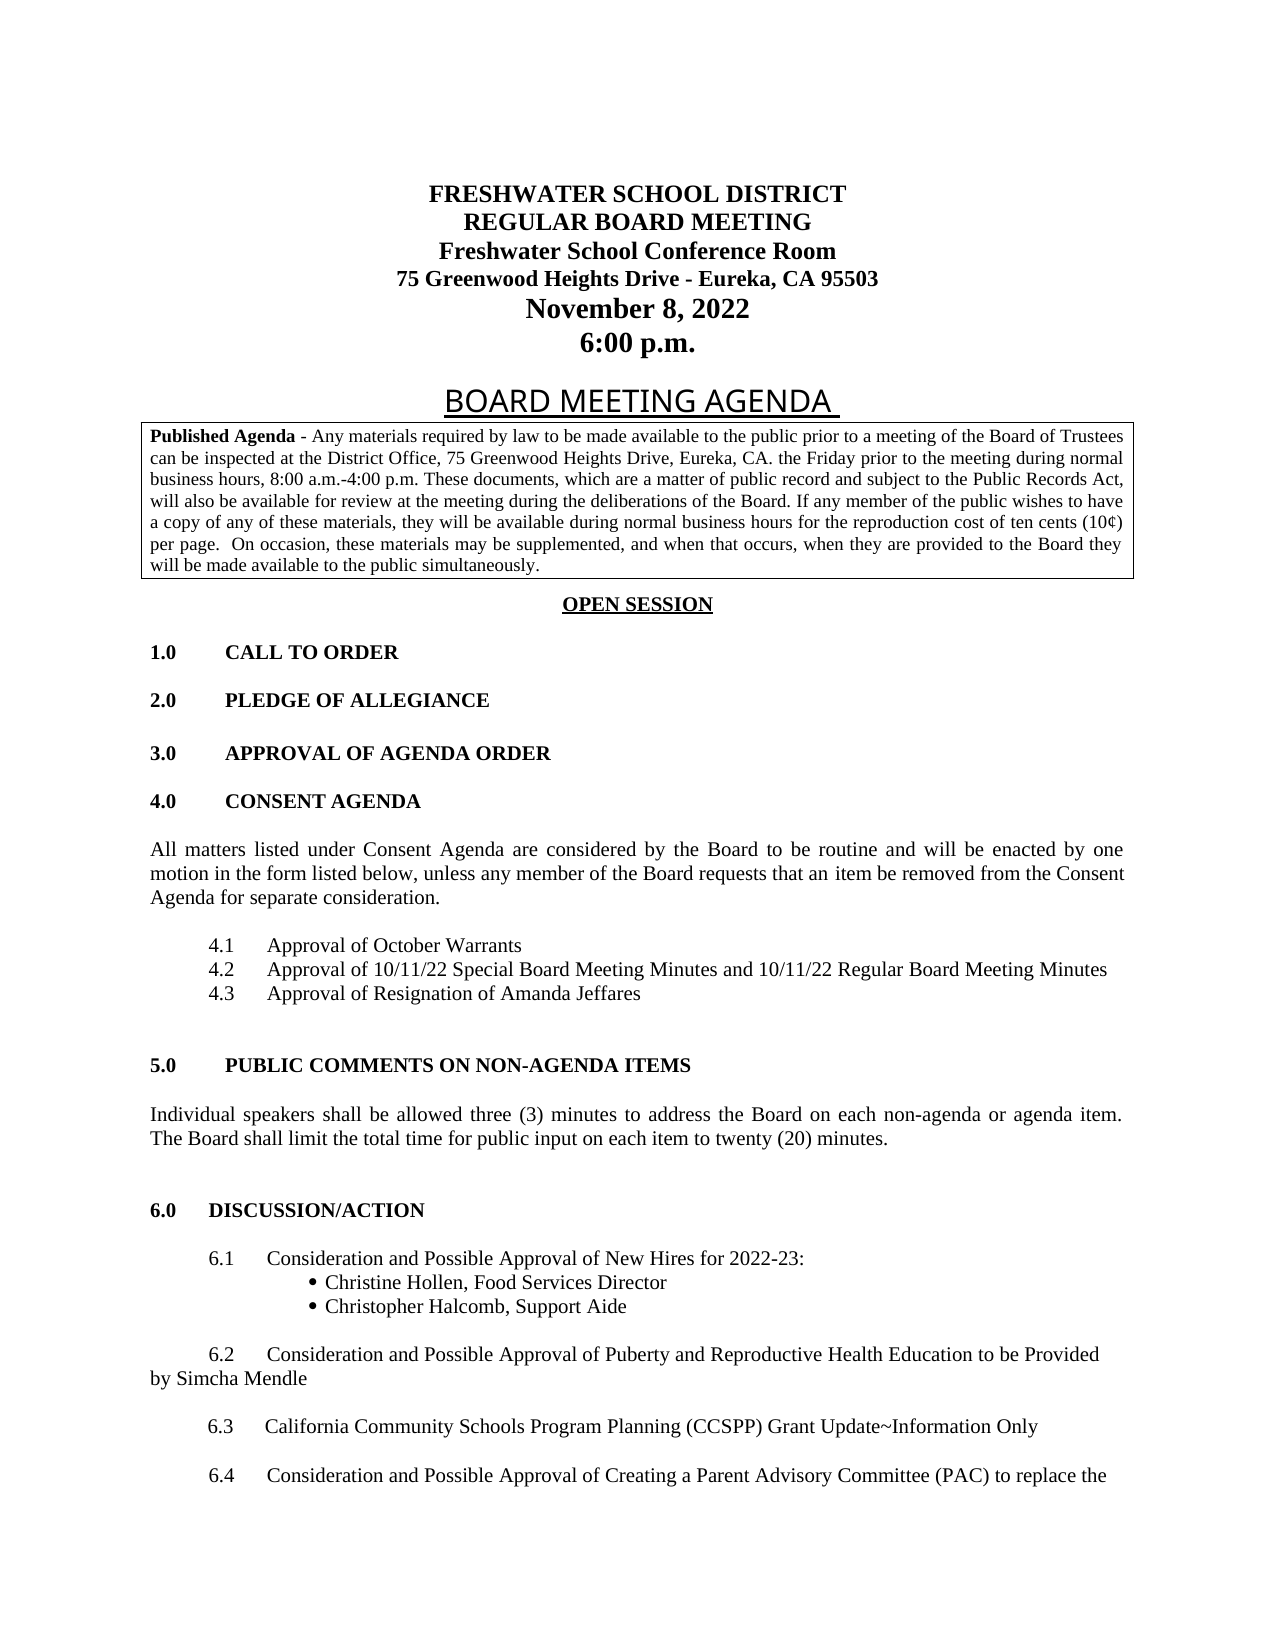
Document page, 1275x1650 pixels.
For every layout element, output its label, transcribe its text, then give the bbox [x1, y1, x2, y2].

text 4.3 Approval of Resignation of Amanda Jeffares [150, 981, 1125, 1005]
text FRESHWATER SCHOOL DISTRICT [150, 179, 1125, 207]
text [150, 1462, 1125, 1487]
text Freshwater School Conference Room [150, 236, 1125, 265]
text 4.2 Approval of 10/11/22 Special Board Meeting Minutes and 10/11/22 Regular Board Meeting Minutes [150, 957, 1125, 981]
text 75 Greenwood Heights Drive - Eureka, CA 95503 [150, 265, 1125, 291]
text 6:00 p.m. [150, 325, 1125, 358]
text OPEN SESSION [150, 592, 1125, 616]
text 6.0 DISCUSSION/ACTION [150, 1198, 1125, 1222]
subtitle BOARD MEETING AGENDA [150, 379, 1125, 422]
list CALL TO ORDER [150, 640, 1125, 664]
text 5.0 PUBLIC COMMENTS ON NON-AGENDA ITEMS [150, 1053, 1125, 1077]
text All matters listed under Consent Agenda are considered by the Board to be routine and will be enacted by one motion in the form listed below, unless any member of the Board requests that an item be removed from the Consent Agenda for separate consideration. [150, 837, 1125, 909]
text 4.1 Approval of October Warrants [150, 933, 1125, 957]
text 3.0 APPROVAL OF AGENDA ORDER [150, 741, 1125, 765]
text REGULAR BOARD MEETING [150, 207, 1125, 236]
text 4.0 CONSENT AGENDA [150, 789, 1125, 813]
text 6.2 Consideration and Possible Approval of Puberty and Reproductive Health Education to be Provided by Simcha Mendle [150, 1342, 1125, 1390]
list Christopher Halcomb, Support Aide [309, 1294, 1125, 1318]
text 6.3 California Community Schools Program Planning (CCSPP) Grant Update~Information Only [150, 1414, 1125, 1438]
text November 8, 2022 [150, 291, 1125, 325]
text Published Agenda - Any materials required by law to be made available to the public prior to a meeting of the Board of Trustees can be inspected at the District Office, 75 Greenwood Heights Drive, Eureka, CA. the Friday prior to the meeting during normal business hours, 8:00 a.m.-4:00 p.m. These documents, which are a matter of public record and subject to the Public Records Act, will also be available for review at the meeting during the deliberations of the Board. If any member of the public wishes to have a copy of any of these materials, they will be available during normal business hours for the reproduction cost of ten cents (10¢) per page. On occasion, these materials may be supplemented, and when that occurs, when they are provided to the Board they will be made available to the public simultaneously. [142, 423, 1133, 578]
text 6.1 Consideration and Possible Approval of New Hires for 2022-23: [150, 1246, 1125, 1270]
list PLEDGE OF ALLEGIANCE [150, 688, 1125, 712]
text Individual speakers shall be allowed three (3) minutes to address the Board on each non-agenda or agenda item. The Board shall limit the total time for public input on each item to twenty (20) minutes. [150, 1102, 1125, 1150]
list Christine Hollen, Food Services Director [309, 1270, 1125, 1294]
